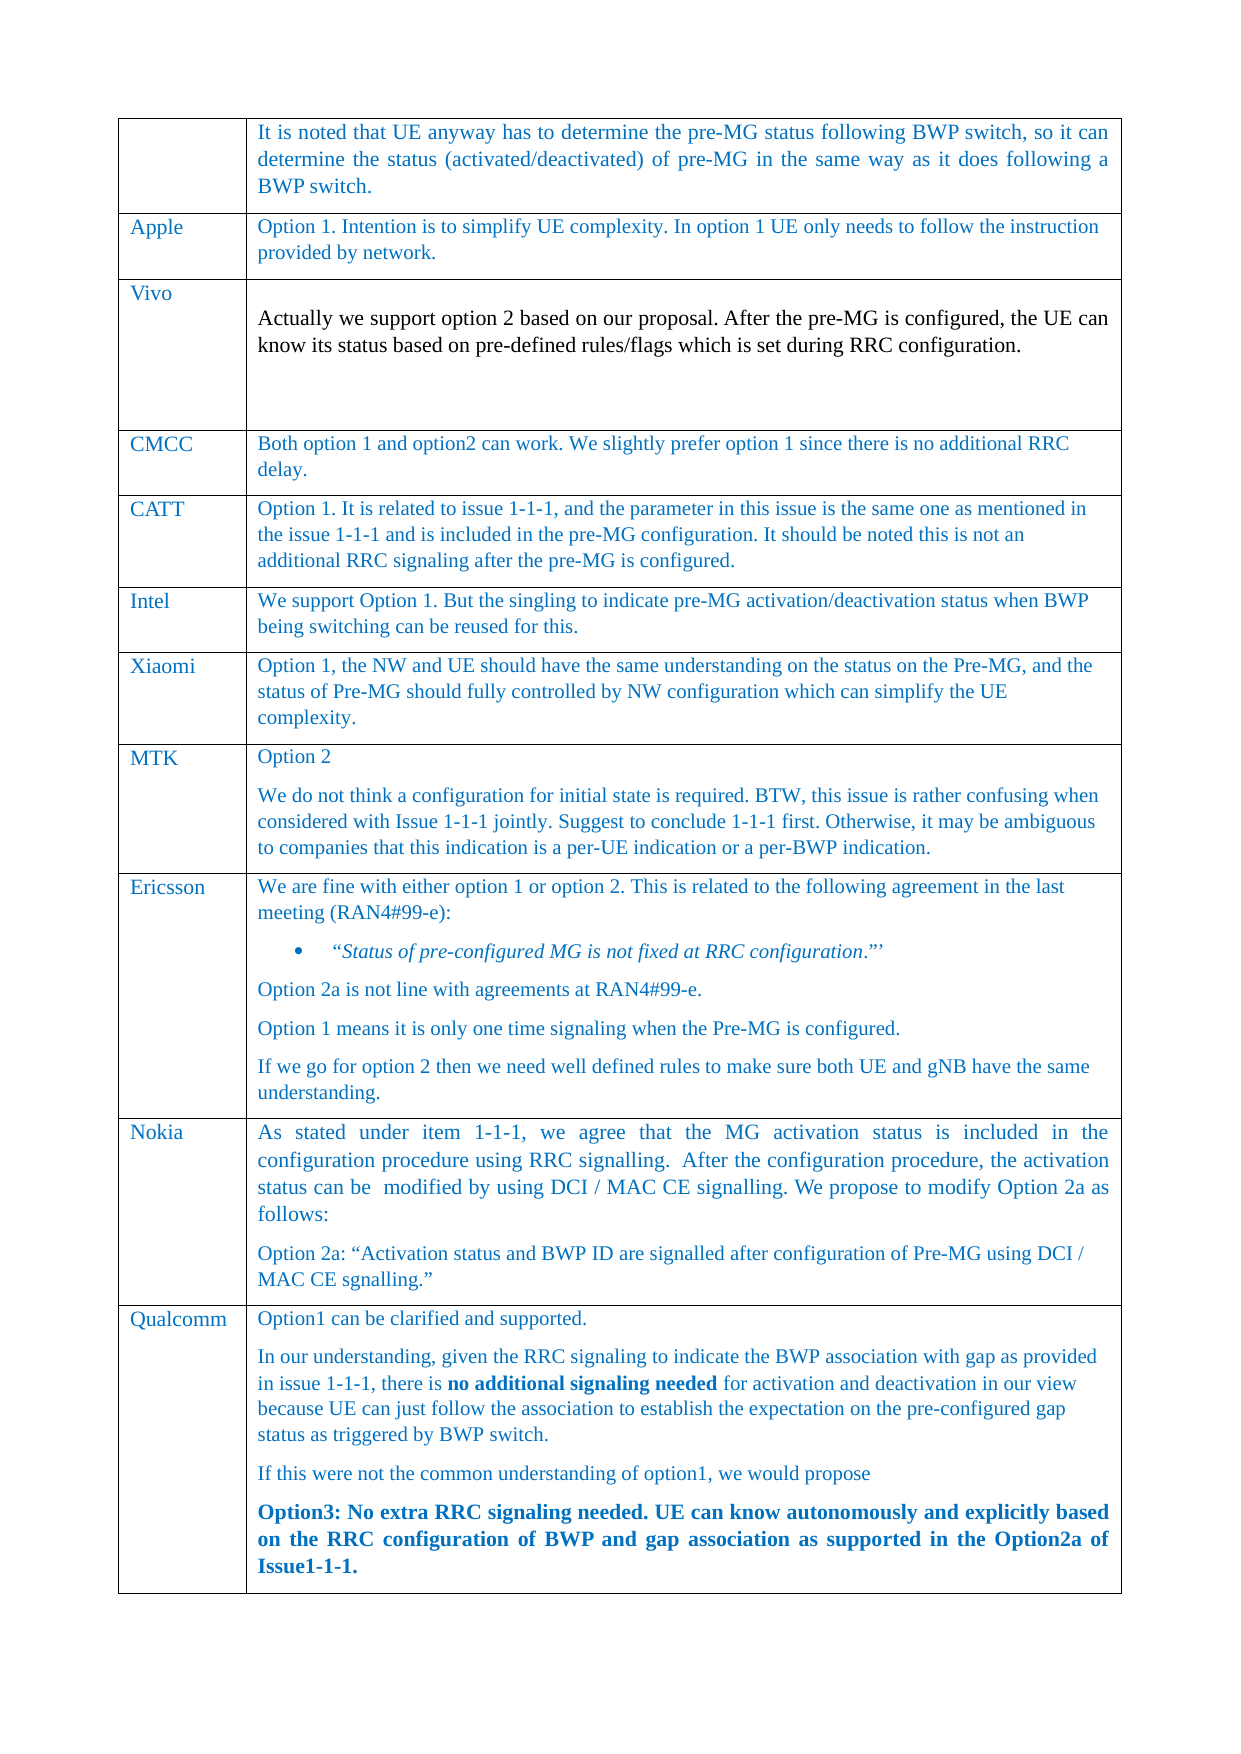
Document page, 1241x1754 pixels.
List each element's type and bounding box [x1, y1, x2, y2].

table_cell [247, 1119, 1121, 1305]
table_cell [247, 280, 1121, 430]
table_cell [247, 496, 1121, 587]
table_cell [119, 280, 246, 430]
table_cell [247, 874, 1121, 1118]
table_cell [247, 588, 1121, 652]
table_cell [119, 588, 246, 652]
table_cell [247, 431, 1121, 495]
table_cell [119, 1119, 246, 1305]
table_cell [119, 496, 246, 587]
table_cell [247, 119, 1121, 213]
table_cell [247, 745, 1121, 873]
table_cell [119, 653, 246, 743]
table_cell [119, 214, 246, 278]
table_cell [119, 745, 246, 873]
table_cell [247, 1306, 1121, 1593]
table_cell [119, 1306, 246, 1593]
table_cell [119, 119, 246, 213]
table_cell [247, 653, 1121, 743]
table_cell [247, 214, 1121, 278]
table_cell [119, 874, 246, 1118]
table_cell [119, 431, 246, 495]
